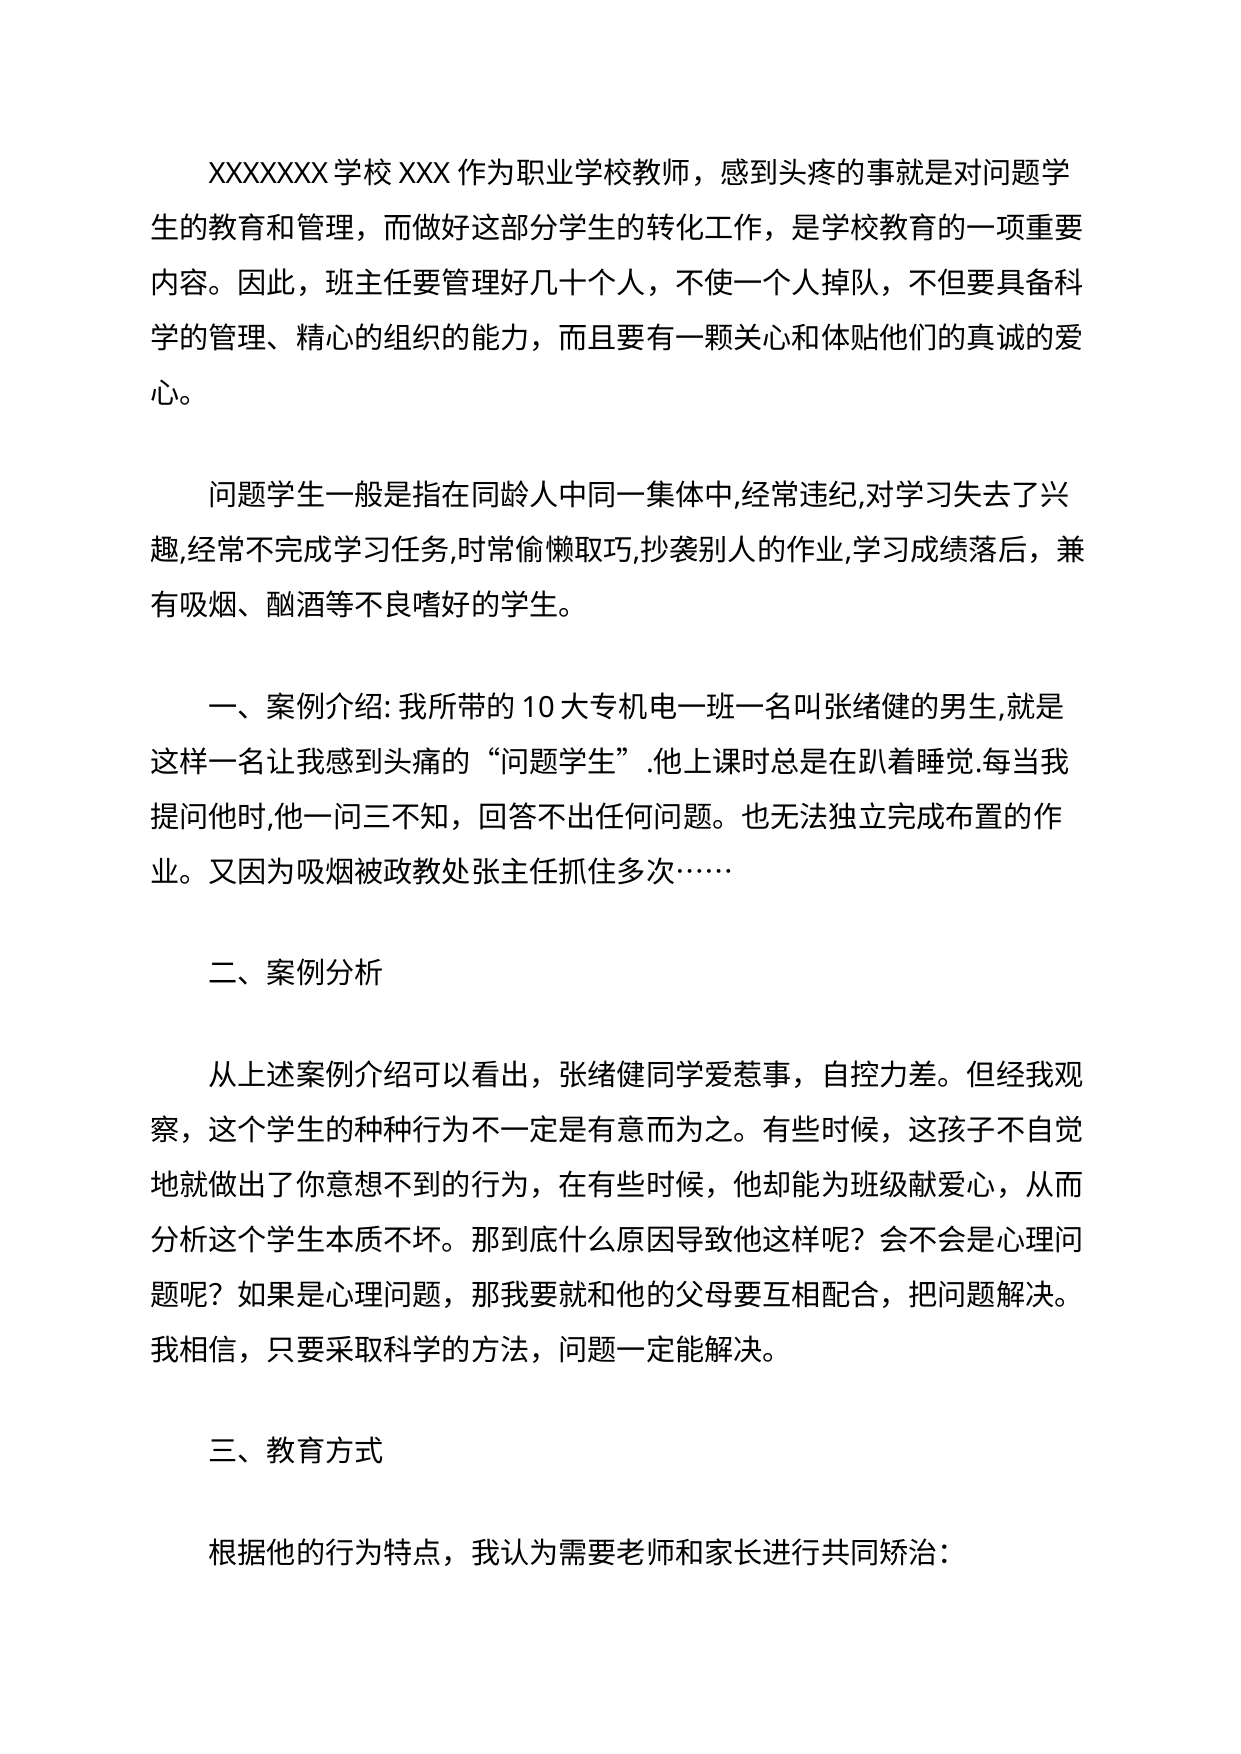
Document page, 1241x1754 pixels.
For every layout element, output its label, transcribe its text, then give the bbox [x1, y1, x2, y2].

text 根据他的行为特点，我认为需要老师和家长进行共同矫治： [150, 1530, 1090, 1572]
text 一、案例介绍: 我所带的10大专机电一班一名叫张绪健的男生,就是这样一名让我感到头痛的“问题学生”.他上课时总是在趴着睡觉.每当我提问他时,他一问三不知，回答不出任何问题。也无法独立完成布置的作业。又因为吸烟被政教处张主任抓住多次…… [150, 683, 1090, 891]
text XXXXXXX学校 XXX 作为职业学校教师，感到头疼的事就是对问题学生的教育和管理，而做好这部分学生的转化工作，是学校教育的一项重要内容。因此，班主任要管理好几十个人，不使一个人掉队，不但要具备科学的管理、精心的组织的能力，而且要有一颗关心和体贴他们的真诚的爱心。 [150, 150, 1090, 412]
text 二、案例分析 [150, 950, 1090, 992]
text 三、教育方式 [150, 1428, 1090, 1470]
text 从上述案例介绍可以看出，张绪健同学爱惹事，自控力差。但经我观察，这个学生的种种行为不一定是有意而为之。有些时候，这孩子不自觉地就做出了你意想不到的行为，在有些时候，他却能为班级献爱心，从而分析这个学生本质不坏。那到底什么原因导致他这样呢？会不会是心理问题呢？如果是心理问题，那我要就和他的父母要互相配合，把问题解决。我相信，只要采取科学的方法，问题一定能解决。 [150, 1052, 1090, 1368]
text 问题学生一般是指在同龄人中同一集体中,经常违纪,对学习失去了兴趣,经常不完成学习任务,时常偷懒取巧,抄袭别人的作业,学习成绩落后，兼有吸烟、酗酒等不良嗜好的学生。 [150, 471, 1090, 624]
